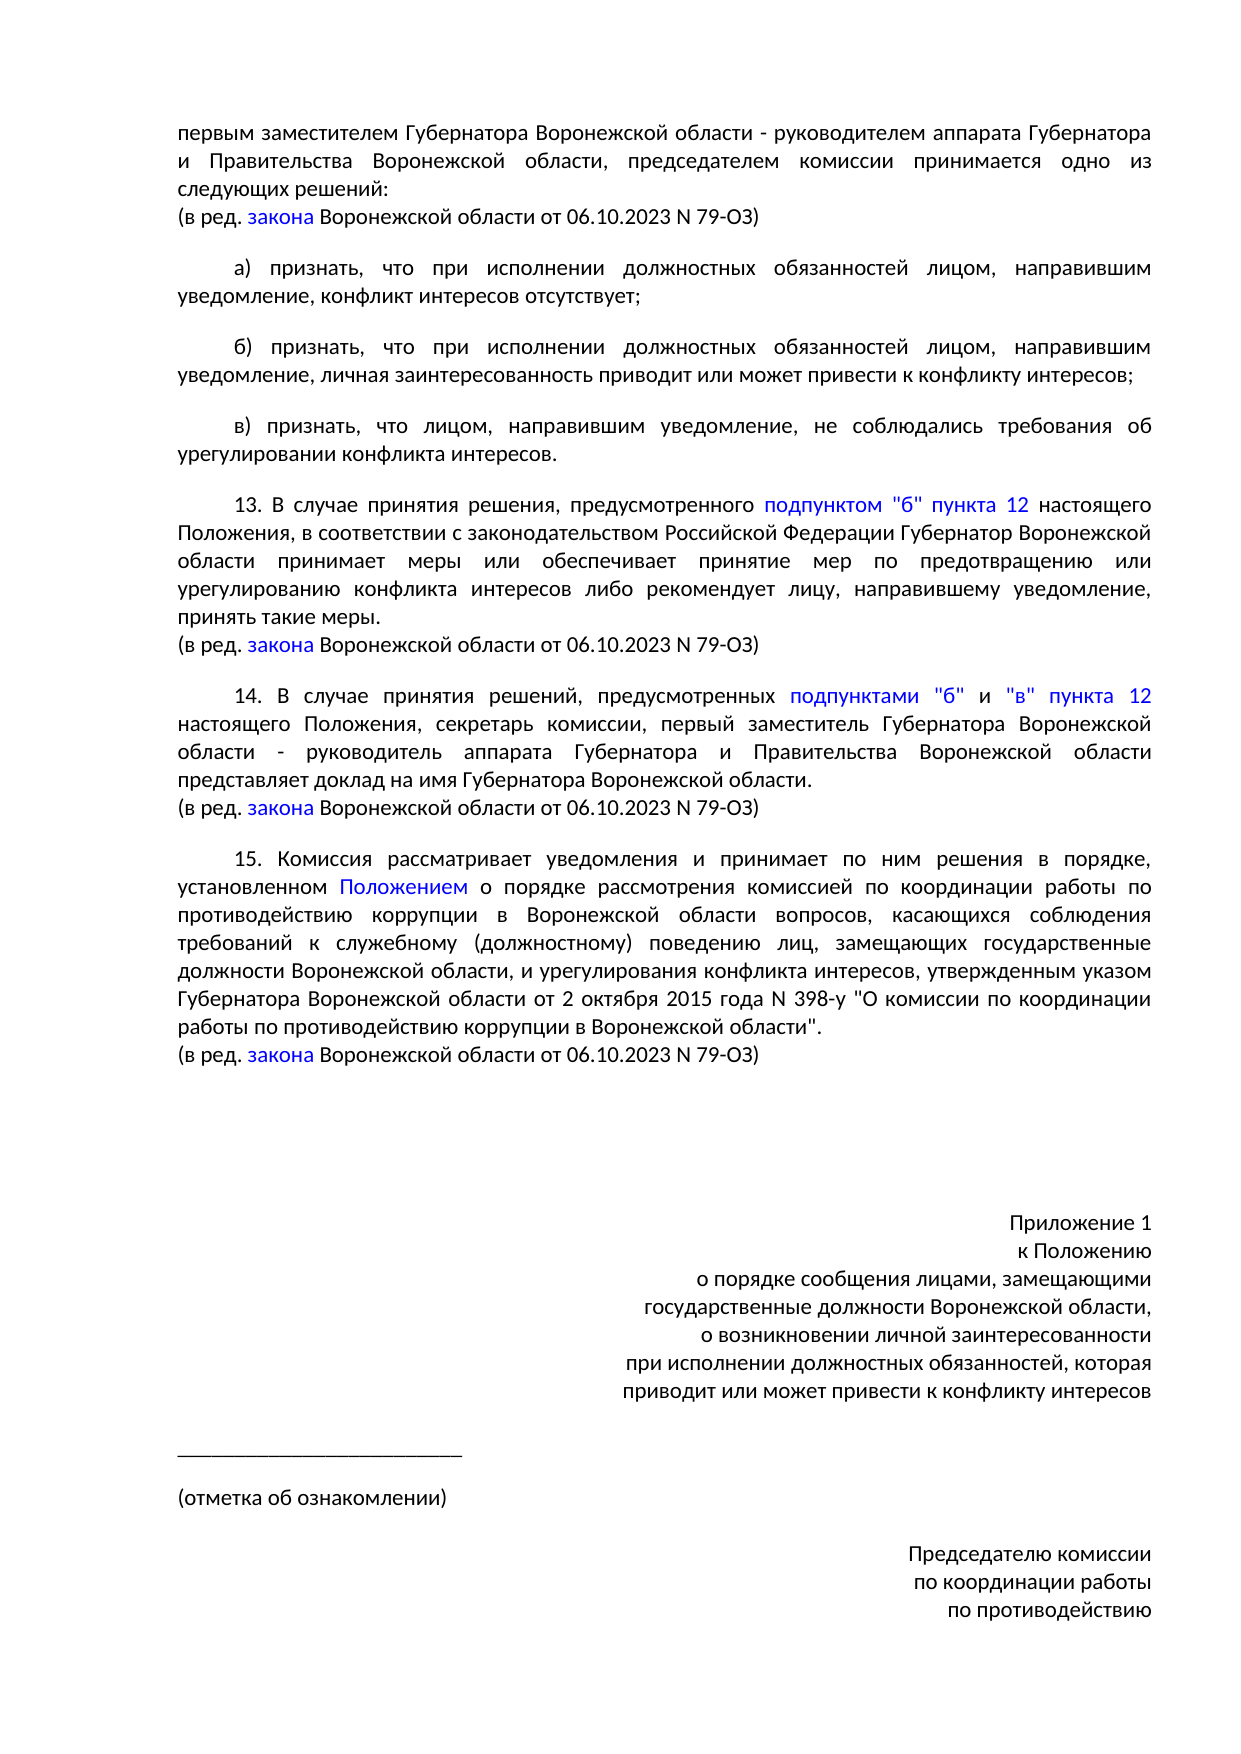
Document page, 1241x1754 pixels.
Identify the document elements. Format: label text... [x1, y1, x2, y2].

text (в ред. закона Воронежской области от 06.10.2023 N 79-ОЗ) [177, 793, 1152, 821]
text о возникновении личной заинтересованности [177, 1320, 1152, 1348]
text _________________________ [177, 1432, 1152, 1461]
text приводит или может привести к конфликту интересов [177, 1376, 1152, 1404]
text (отметка об ознакомлении) [177, 1483, 1152, 1511]
text 15. Комиссия рассматривает уведомления и принимает по ним решения в порядке, установленном Положением о порядке рассмотрения комиссией по координации работы по противодействию коррупции в Воронежской области вопросов, касающихся соблюдения требований к служебному (должностному) поведению лиц, замещающих государственные должности Воронежской области, и урегулирования конфликта интересов, утвержденным указом Губернатора Воронежской области от 2 октября 2015 года N 398-у "О комиссии по координации работы по противодействию коррупции в Воронежской области". [177, 844, 1152, 1040]
text (в ред. закона Воронежской области от 06.10.2023 N 79-ОЗ) [177, 202, 1152, 230]
text а) признать, что при исполнении должностных обязанностей лицом, направившим уведомление, конфликт интересов отсутствует; [177, 253, 1152, 309]
text Председателю комиссии [177, 1539, 1152, 1567]
text 14. В случае принятия решений, предусмотренных подпунктами "б" и "в" пункта 12 настоящего Положения, секретарь комиссии, первый заместитель Губернатора Воронежской области - руководитель аппарата Губернатора и Правительства Воронежской области представляет доклад на имя Губернатора Воронежской области. [177, 681, 1152, 793]
text б) признать, что при исполнении должностных обязанностей лицом, направившим уведомление, личная заинтересованность приводит или может привести к конфликту интересов; [177, 332, 1152, 388]
text к Положению [177, 1236, 1152, 1264]
text в) признать, что лицом, направившим уведомление, не соблюдались требования об урегулировании конфликта интересов. [177, 411, 1152, 467]
text по противодействию [177, 1596, 1152, 1623]
text (в ред. закона Воронежской области от 06.10.2023 N 79-ОЗ) [177, 630, 1152, 658]
text 13. В случае принятия решения, предусмотренного подпунктом "б" пункта 12 настоящего Положения, в соответствии с законодательством Российской Федерации Губернатор Воронежской области принимает меры или обеспечивает принятие мер по предотвращению или урегулированию конфликта интересов либо рекомендует лицу, направившему уведомление, принять такие меры. [177, 490, 1152, 630]
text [177, 118, 1152, 202]
text Приложение 1 [177, 1208, 1152, 1236]
text (в ред. закона Воронежской области от 06.10.2023 N 79-ОЗ) [177, 1040, 1152, 1068]
text при исполнении должностных обязанностей, которая [177, 1348, 1152, 1376]
text о порядке сообщения лицами, замещающими [177, 1264, 1152, 1292]
text государственные должности Воронежской области, [177, 1292, 1152, 1320]
text по координации работы [177, 1567, 1152, 1596]
